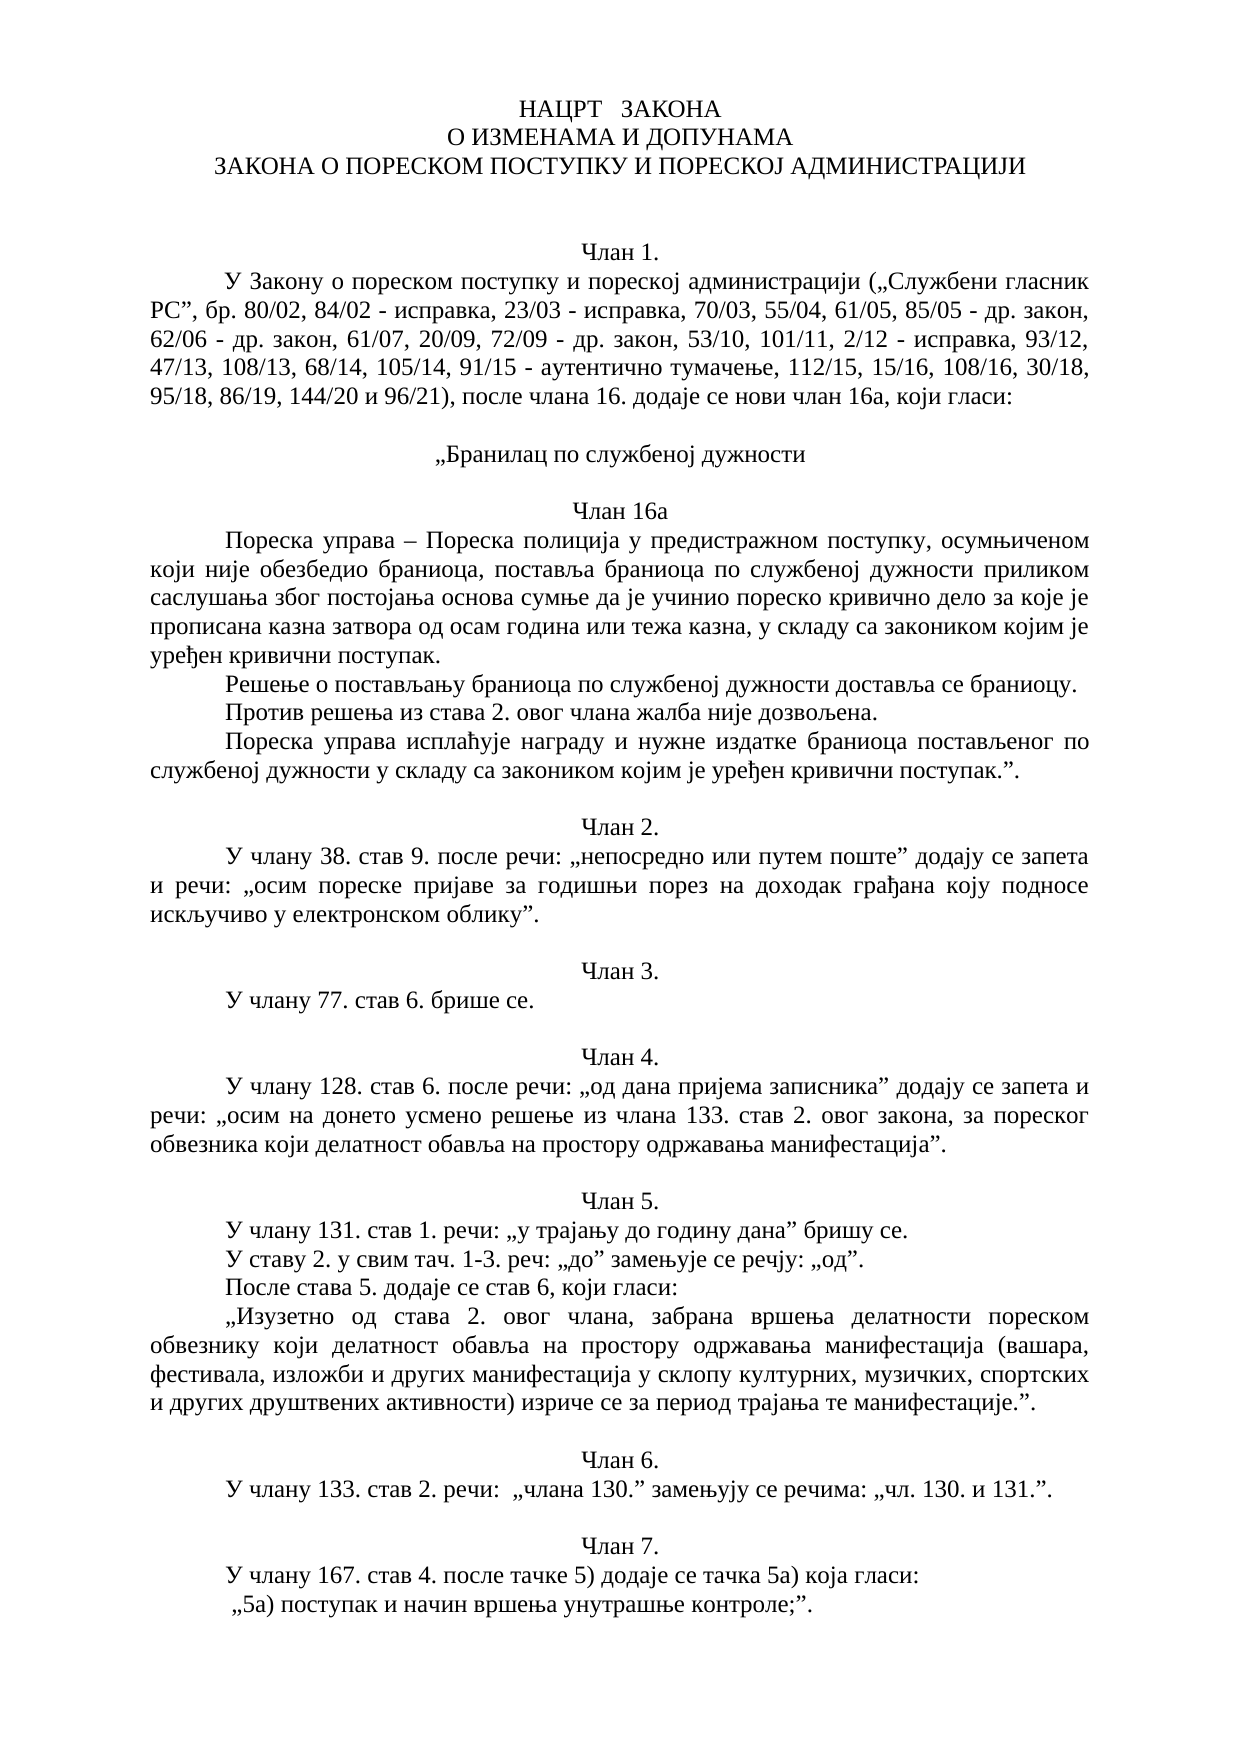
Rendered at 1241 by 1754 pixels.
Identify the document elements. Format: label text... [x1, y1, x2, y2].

text Члан 2. [150, 812, 1090, 841]
text У ставу 2. у свим тач. 1-3. реч: „до” замењује се речју: „од”. [150, 1244, 1090, 1272]
text У члану 38. став 9. после речи: „непосредно или путем поште” додају се запета и речи: „oсим пореске пријаве за годишњи порез на доходак грађана коју подносе искључиво у електронском облику”. [150, 841, 1090, 927]
text После става 5. додаје се став 6, који гласи: [150, 1272, 1090, 1301]
text Члан 4. [150, 1042, 1090, 1071]
text НАЦРТ ЗАКОНА [150, 94, 1090, 122]
text У члану 77. став 6. брише се. [150, 985, 1090, 1014]
text У члану 128. став 6. после речи: „од дана пријема записника” додају се запета и речи: „осим на донето усмено решење из члана 133. став 2. овог закона, за пореског обвезника који делатност обавља на простору одржавања манифестација”. [150, 1071, 1090, 1157]
text Против решења из става 2. овог члана жалба није дозвољена. [150, 697, 1090, 726]
text Члан 1. [150, 237, 1090, 266]
text О ИЗМЕНАМА И ДОПУНАМА [150, 122, 1090, 151]
text Пореска управа исплаћује награду и нужне издатке браниоца постављеног по службеној дужности у складу са закоником којим је уређен кривични поступак.”. [150, 726, 1090, 784]
text „5а) поступак и начин вршења унутрашње контроле;”. [150, 1589, 1090, 1617]
text ЗАКОНА О ПОРЕСКОМ ПОСТУПКУ И ПОРЕСКОЈ АДМИНИСТРАЦИЈИ [150, 151, 1090, 180]
text Члан 3. [150, 956, 1090, 985]
text Решење о постављању браниоца по службеној дужности доставља се браниоцу. [150, 669, 1090, 697]
text Члан 5. [150, 1186, 1090, 1215]
text У члану 131. став 1. речи: „у трајању до годину дана” бришу се. [150, 1215, 1090, 1244]
text „Изузетно од става 2. овог члана, забрана вршења делатности пореском обвезнику који делатност обавља на простору одржавања манифестација (вашара, фестивала, изложби и других манифестација у склопу културних, музичких, спортских и других друштвених активности) изриче се за период трајања те манифестације.”. [150, 1301, 1090, 1416]
text У члану 167. став 4. после тачке 5) додаје се тачка 5а) која гласи: [150, 1560, 1090, 1589]
text У члану 133. став 2. речи: „члана 130.” замењују се речима: „чл. 130. и 131.”. [150, 1474, 1090, 1502]
text Члан 7. [150, 1531, 1090, 1560]
text Члан 16а [150, 496, 1090, 525]
text У Закону о пореском поступку и пореској администрацији („Службени гласник РС”, бр. 80/02, 84/02 - исправка, 23/03 - исправка, 70/03, 55/04, 61/05, 85/05 - др. закон, 62/06 - др. закон, 61/07, 20/09, 72/09 - др. закон, 53/10, 101/11, 2/12 - исправка, 93/12, 47/13, 108/13, 68/14, 105/14, 91/15 - аутентично тумачење, 112/15, 15/16, 108/16, 30/18, 95/18, 86/19, 144/20 и 96/21), после члана 16. додаје се нови члан 16а, који гласи: [150, 266, 1090, 410]
text Члан 6. [150, 1445, 1090, 1474]
text Пореска управа – Пореска полиција у предистражном поступку, осумњиченом који није обезбедио браниоца, поставља браниоца по службеној дужности приликом саслушања због постојања основа сумње да је учинио пореско кривично дело за које је прописана казна затвора од осам година или тежа казна, у складу са закоником којим је уређен кривични поступак. [150, 525, 1090, 669]
text „Бранилац по службеној дужности [150, 439, 1090, 467]
